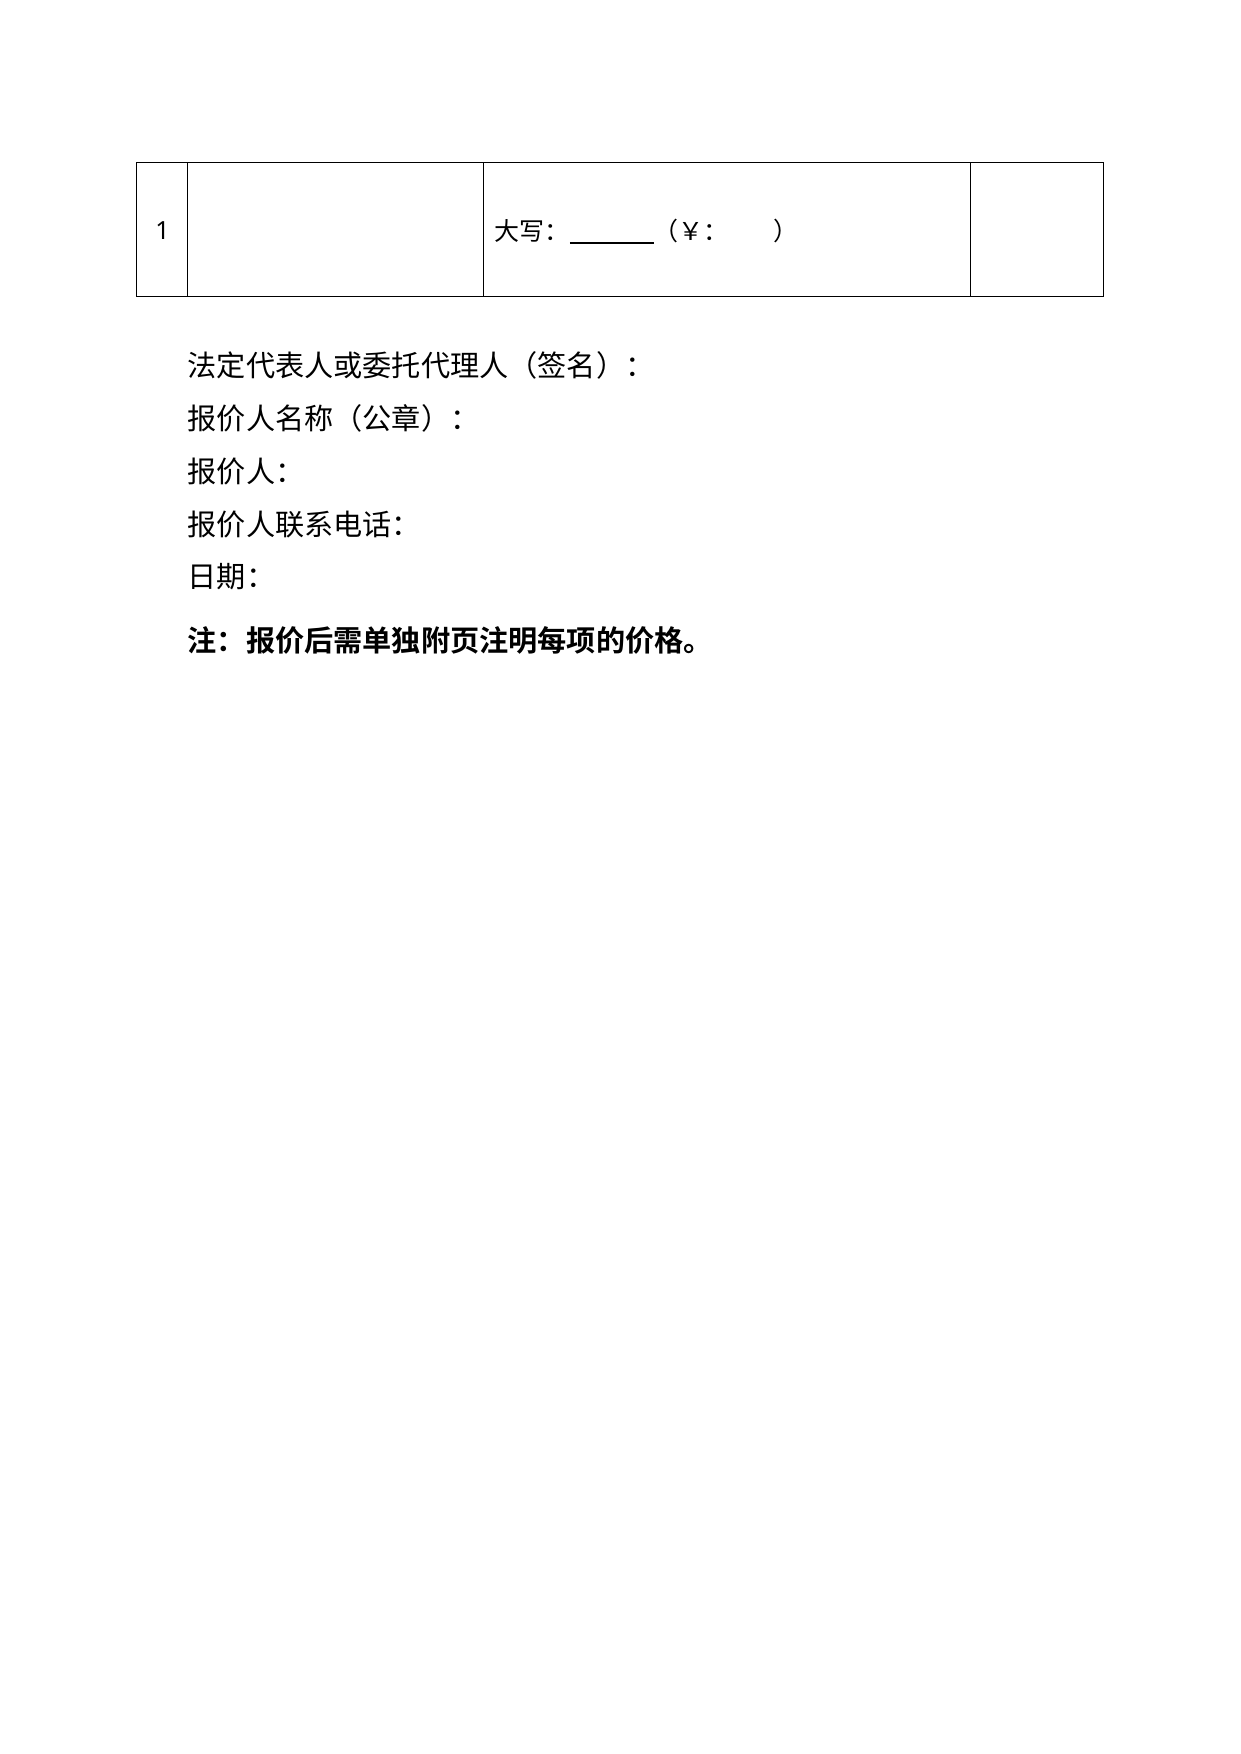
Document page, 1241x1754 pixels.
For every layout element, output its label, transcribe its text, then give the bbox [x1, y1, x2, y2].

text 法定代表人或委托代理人（签名）： [187, 343, 1053, 385]
text 报价人联系电话： [187, 501, 1053, 543]
text 日期： [187, 554, 1053, 596]
text 报价人： [187, 448, 1053, 491]
text 注：报价后需单独附页注明每项的价格。 [187, 607, 1053, 672]
table_cell 1 [137, 163, 187, 296]
table_cell [971, 163, 1103, 296]
text 报价人名称（公章）： [187, 395, 1053, 438]
table_cell 大写： （￥： ） [484, 163, 970, 296]
table_cell [188, 163, 483, 296]
